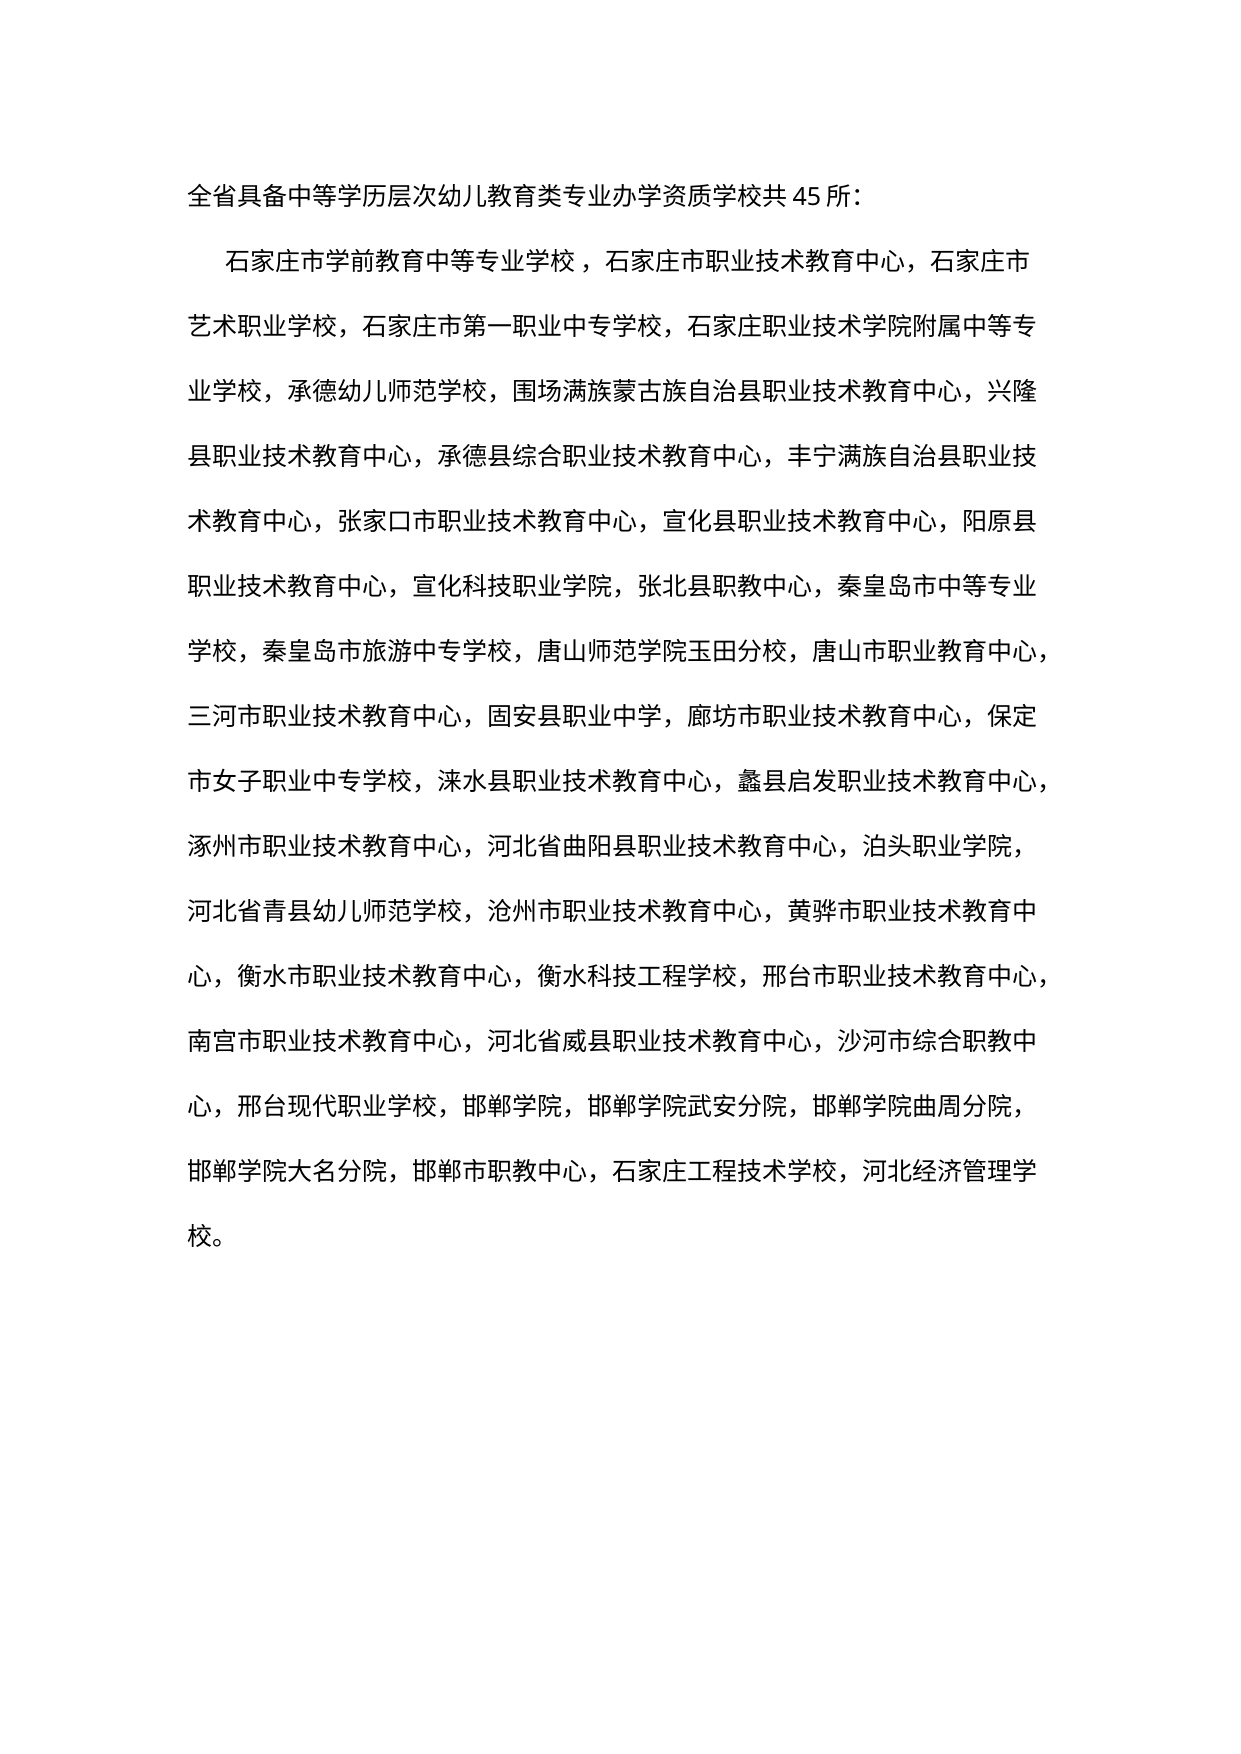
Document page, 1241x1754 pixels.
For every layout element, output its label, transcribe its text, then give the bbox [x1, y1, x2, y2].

text 石家庄市学前教育中等专业学校 ，石家庄市职业技术教育中心，石家庄市艺术职业学校，石家庄市第一职业中专学校，石家庄职业技术学院附属中等专业学校，承德幼儿师范学校，围场满族蒙古族自治县职业技术教育中心，兴隆县职业技术教育中心，承德县综合职业技术教育中心，丰宁满族自治县职业技术教育中心，张家口市职业技术教育中心，宣化县职业技术教育中心，阳原县职业技术教育中心，宣化科技职业学院，张北县职教中心，秦皇岛市中等专业学校，秦皇岛市旅游中专学校，唐山师范学院玉田分校，唐山市职业教育中心，三河市职业技术教育中心，固安县职业中学，廊坊市职业技术教育中心，保定市女子职业中专学校，涞水县职业技术教育中心，蠡县启发职业技术教育中心，涿州市职业技术教育中心，河北省曲阳县职业技术教育中心，泊头职业学院，河北省青县幼儿师范学校，沧州市职业技术教育中心，黄骅市职业技术教育中心，衡水市职业技术教育中心，衡水科技工程学校，邢台市职业技术教育中心，南宫市职业技术教育中心，河北省威县职业技术教育中心，沙河市综合职教中心，邢台现代职业学校，邯郸学院，邯郸学院武安分院，邯郸学院曲周分院，邯郸学院大名分院，邯郸市职教中心，石家庄工程技术学校，河北经济管理学校。 [187, 227, 1053, 1267]
text 全省具备中等学历层次幼儿教育类专业办学资质学校共45所： [187, 162, 1053, 227]
